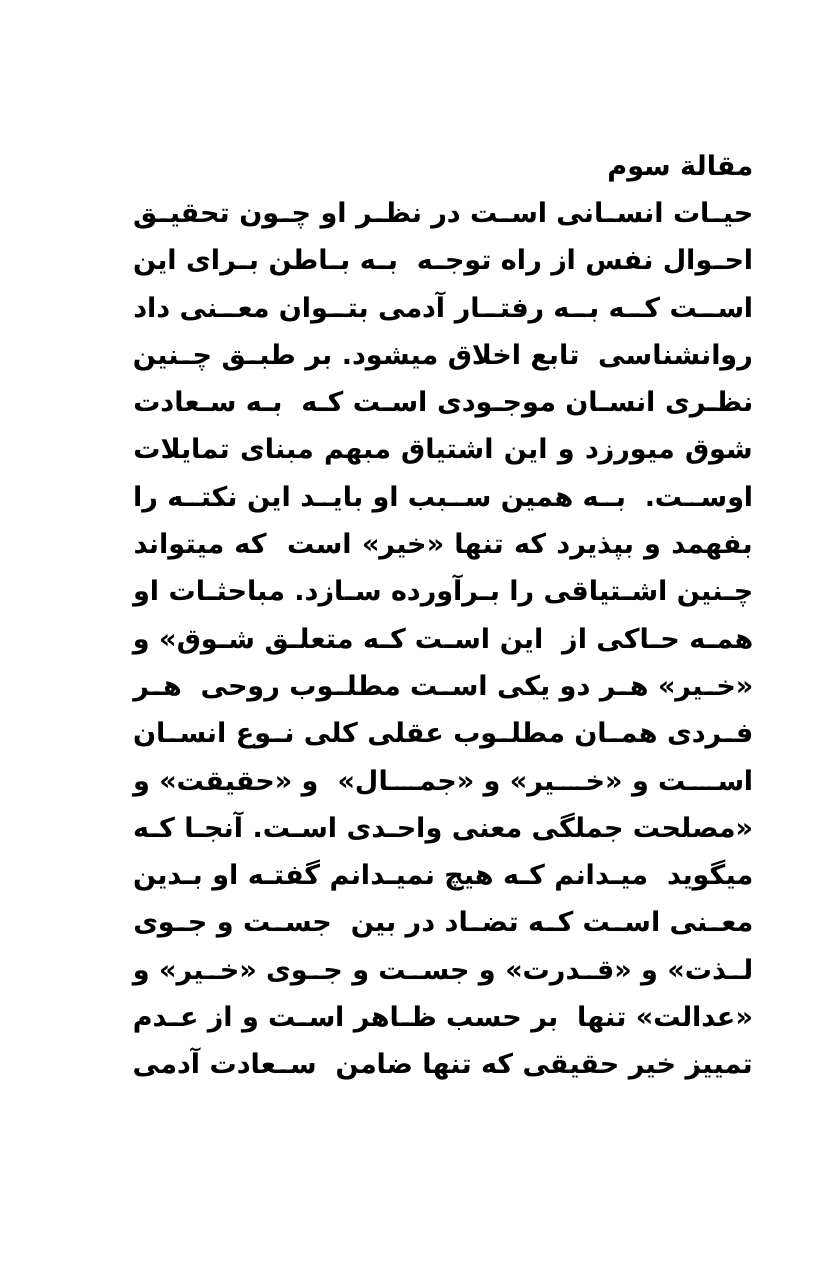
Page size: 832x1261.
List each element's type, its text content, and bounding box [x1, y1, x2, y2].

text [133, 197, 753, 1080]
text مقالة سوم [133, 150, 753, 182]
